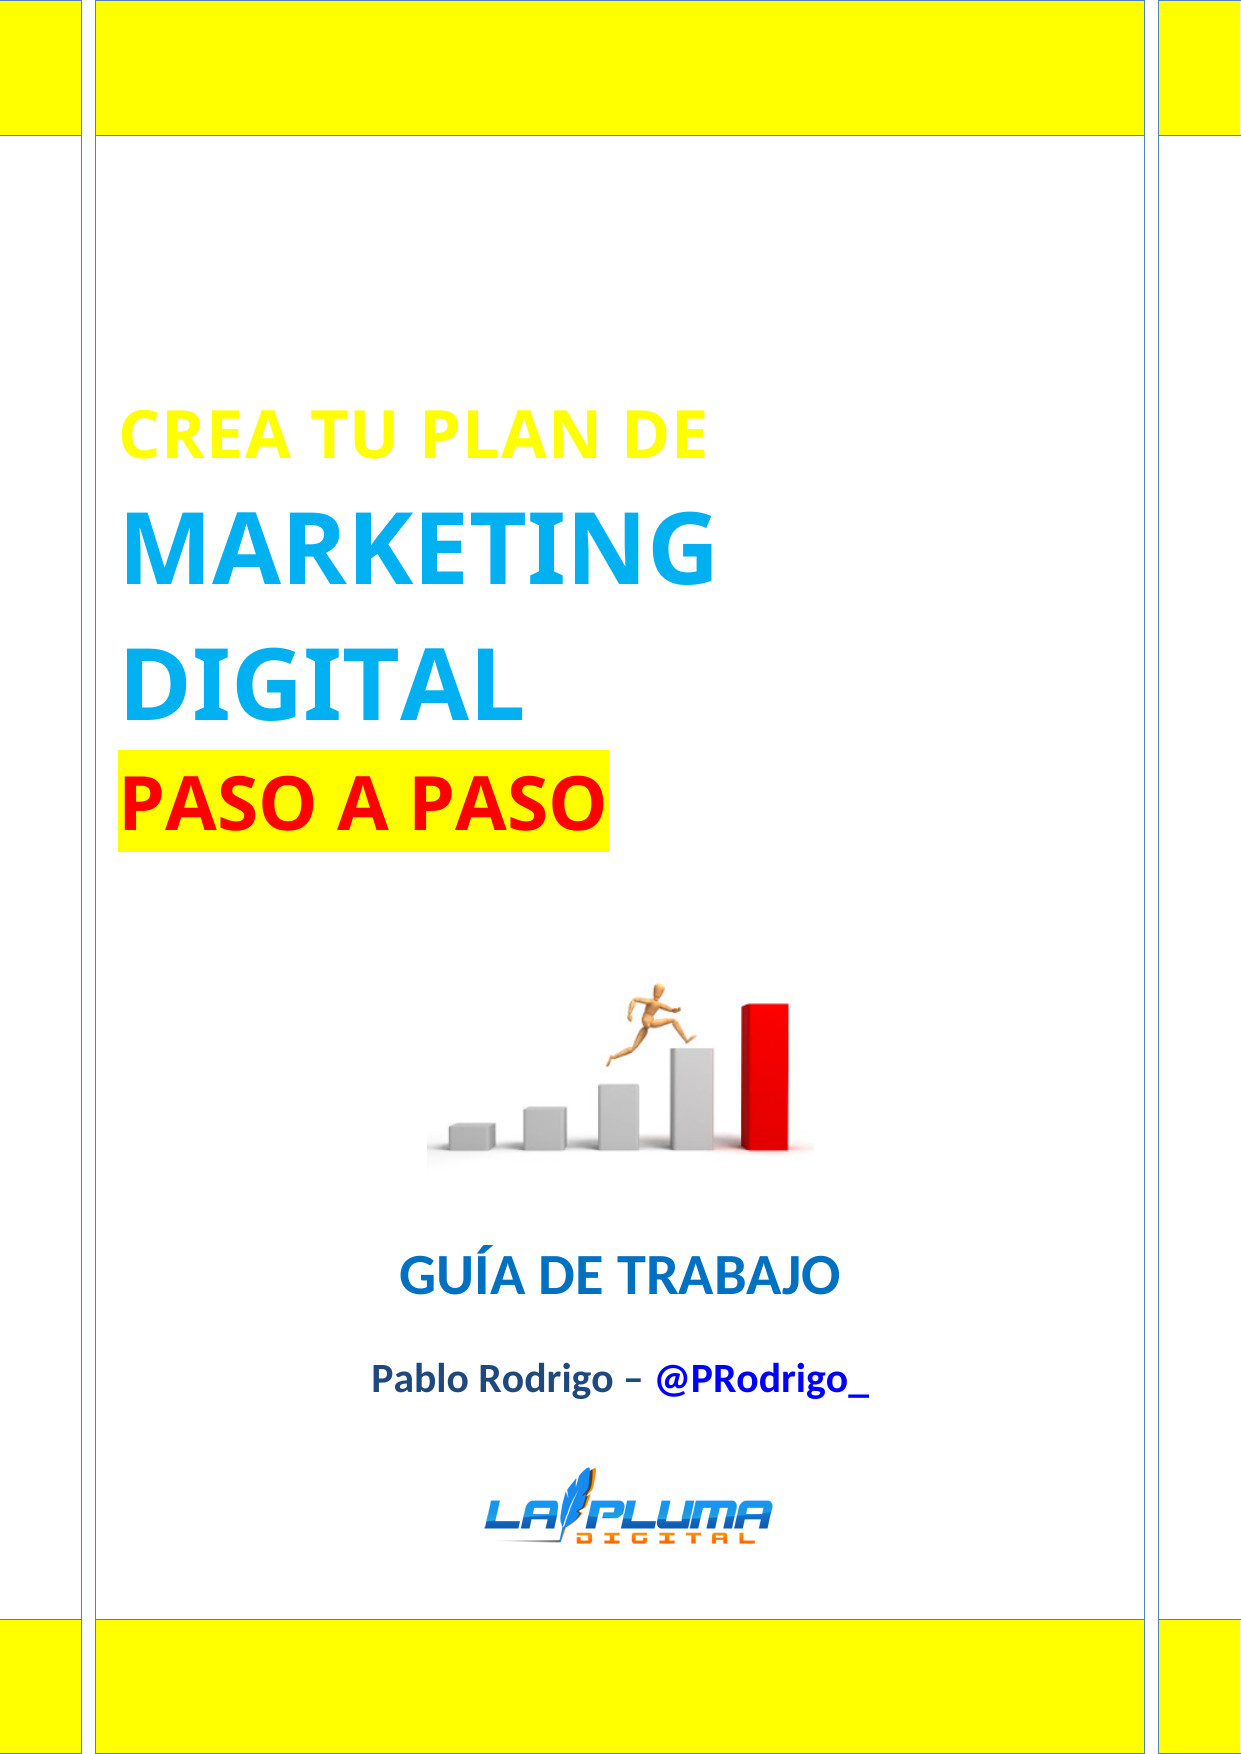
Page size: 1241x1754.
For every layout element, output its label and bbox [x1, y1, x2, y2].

picture [426, 938, 814, 1195]
picture [434, 1431, 806, 1599]
